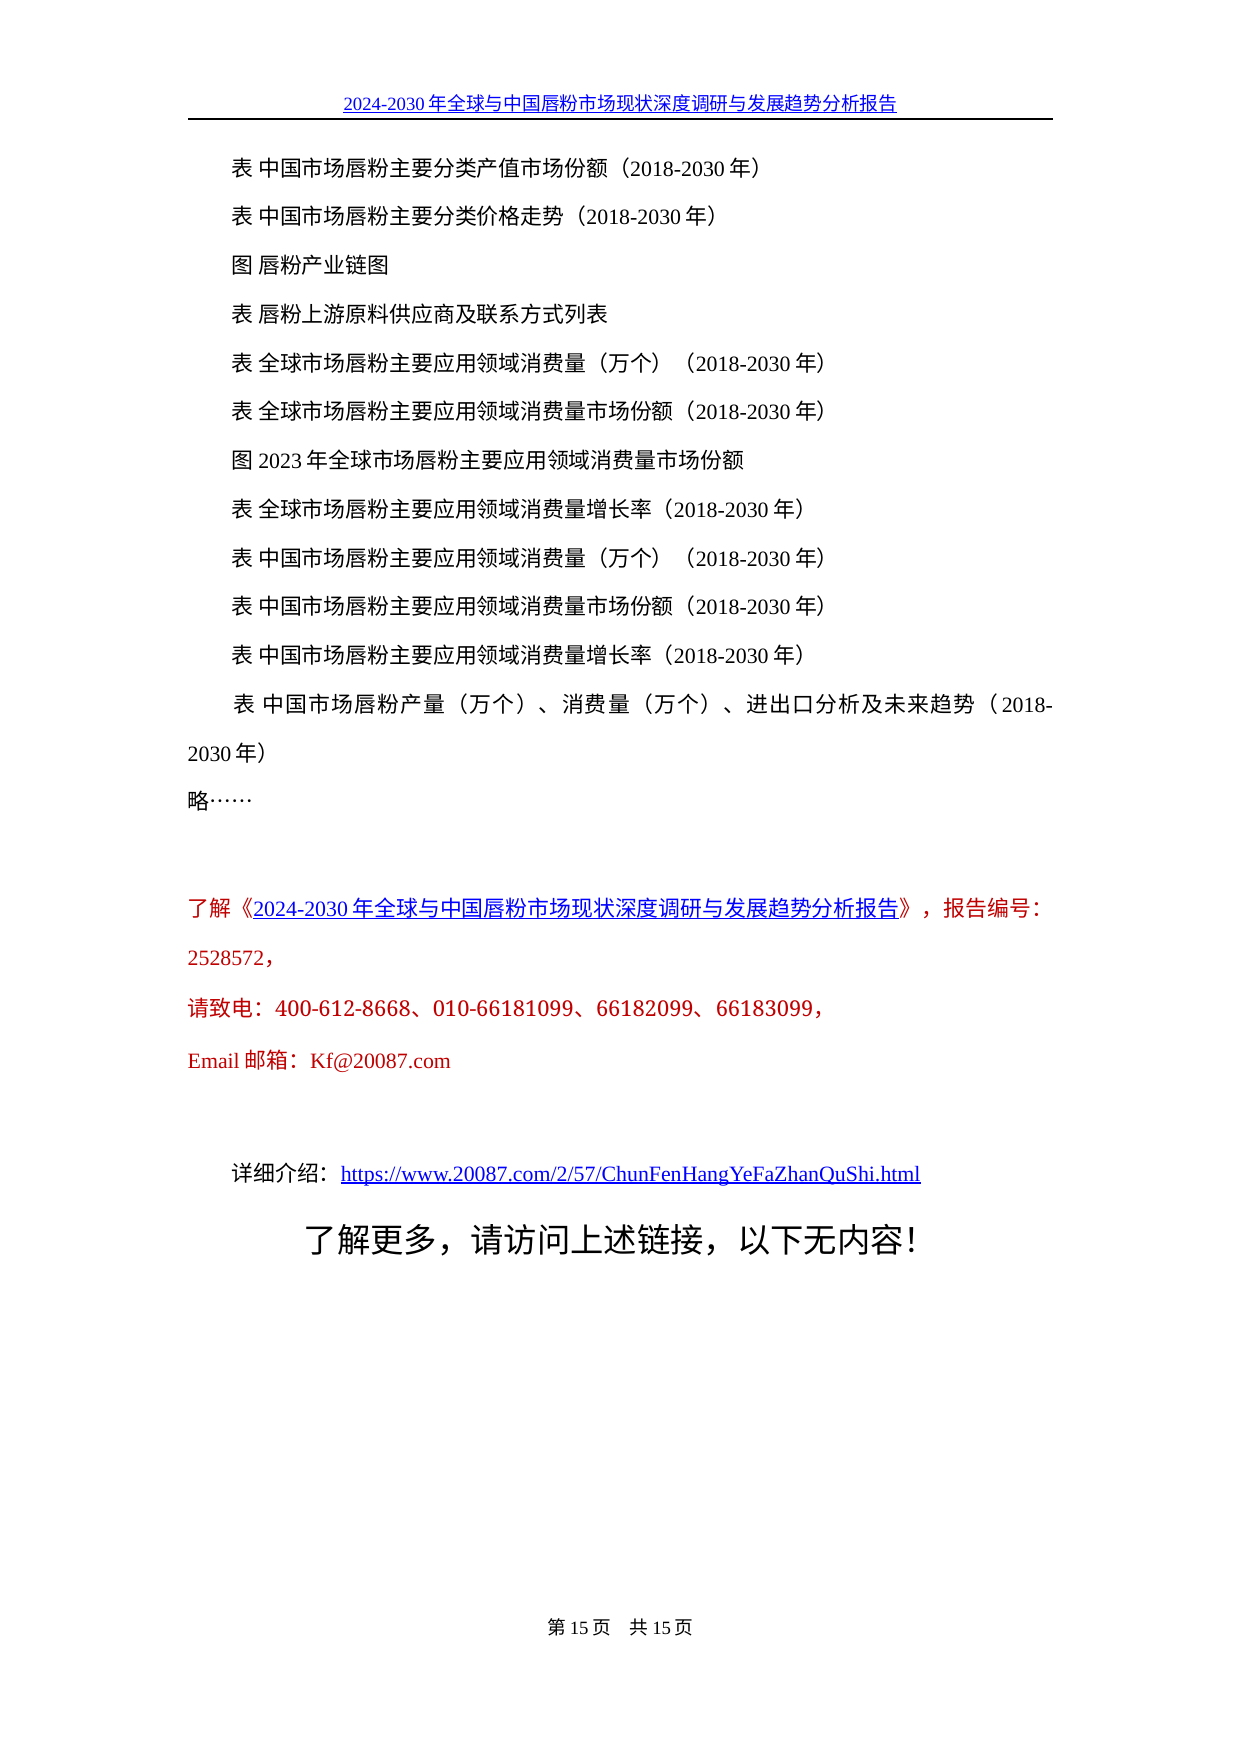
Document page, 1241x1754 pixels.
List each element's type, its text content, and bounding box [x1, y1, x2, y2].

text 详细介绍：https://www.20087.com/2/57/ChunFenHangYeFaZhanQuShi.html [187, 1155, 1053, 1188]
title 了解更多，请访问上述链接，以下无内容！ [187, 1205, 1053, 1270]
text 了解《2024-2030年全球与中国唇粉市场现状深度调研与发展趋势分析报告》，报告编号：2528572， [187, 890, 1053, 972]
text 请致电：400-612-8668、010-66181099、66182099、66183099， [187, 991, 1053, 1023]
text Email邮箱：Kf@20087.com [187, 1042, 1053, 1075]
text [187, 150, 1053, 816]
